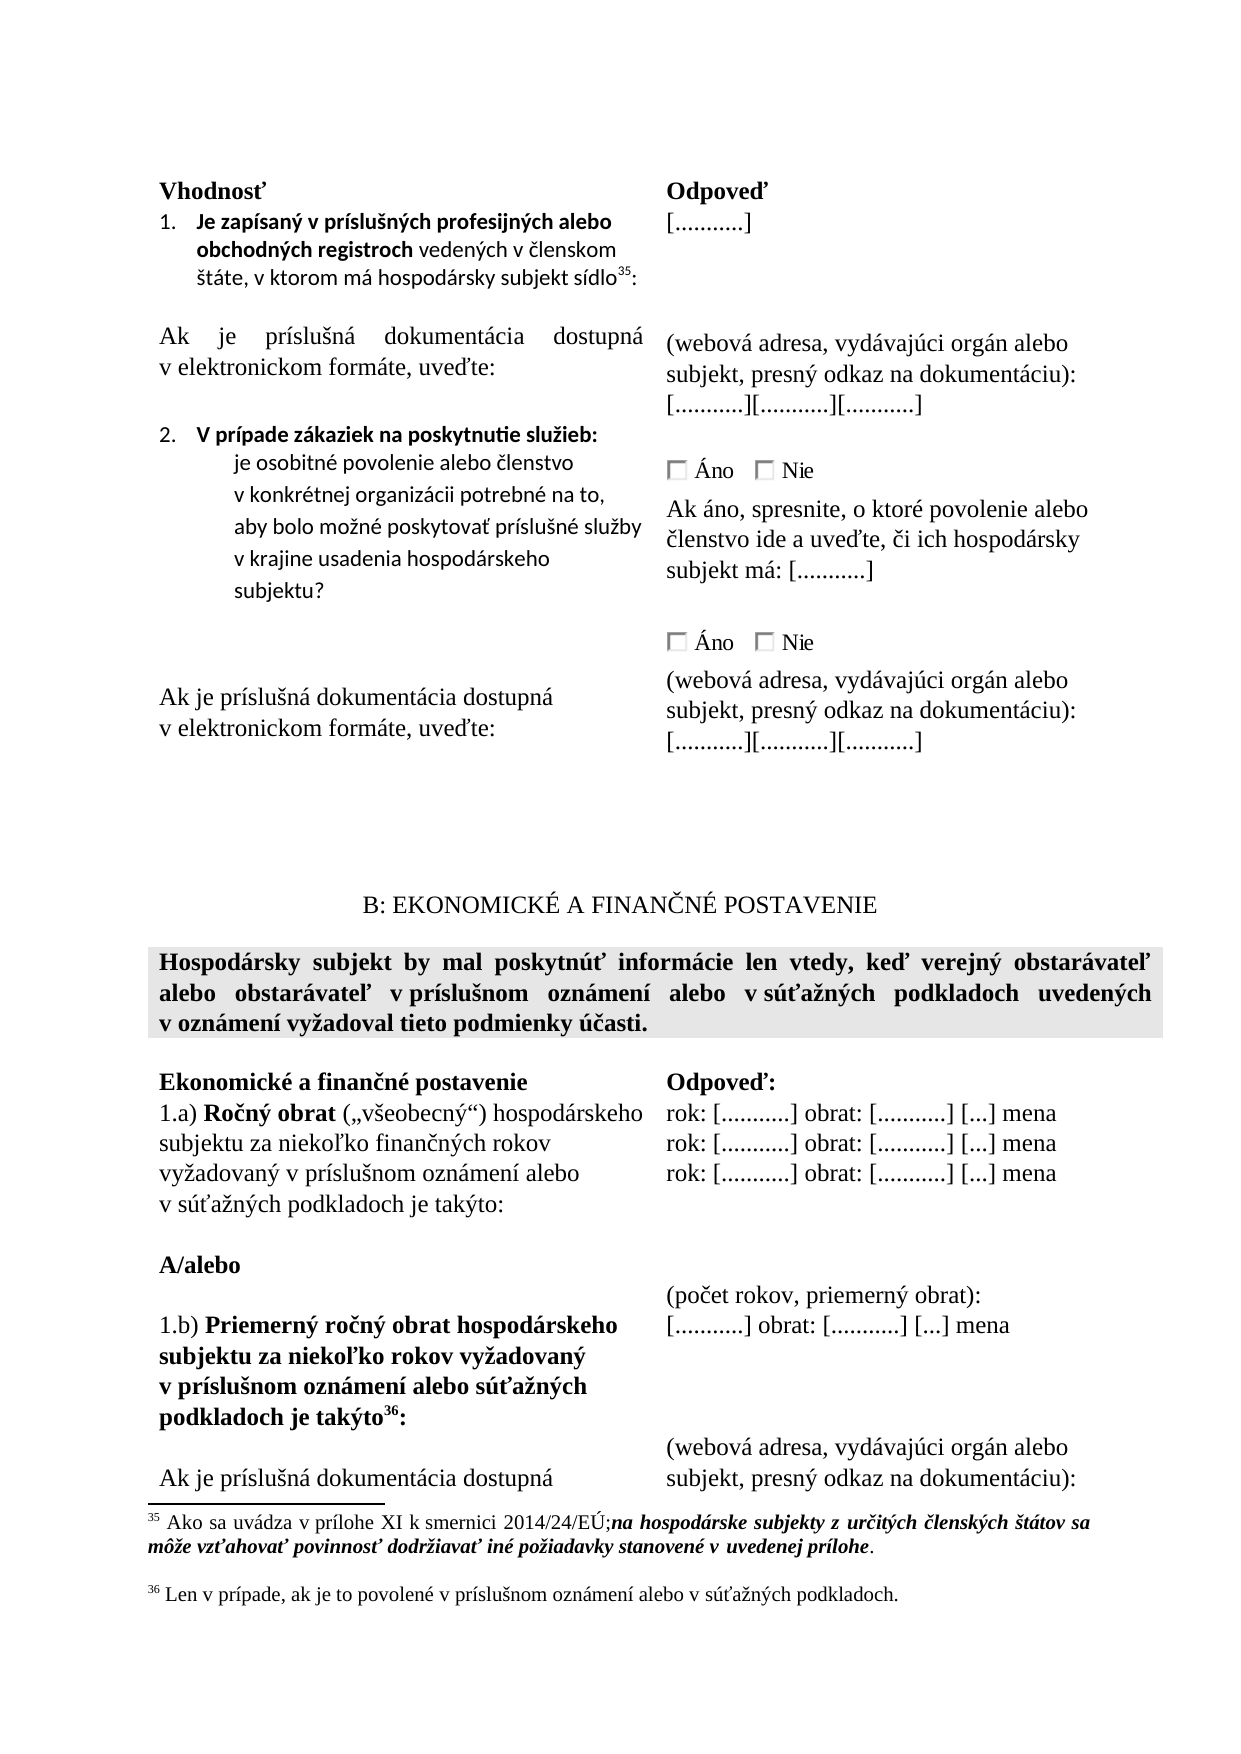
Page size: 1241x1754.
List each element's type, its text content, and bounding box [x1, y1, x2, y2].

text B: EKONOMICKÉ A FINANČNÉ POSTAVENIE [148, 890, 1093, 918]
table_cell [655, 1098, 1162, 1493]
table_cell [148, 1098, 655, 1493]
table_cell Ak áno, spresnite, o ktoré povolenie alebo členstvo ide a uveďte, či ich hospodársky subjekt má: [...........] (webová adresa, vydávajúci orgán alebo subjekt, presný odkaz na dokumentáciu): [...........][...........][...........] [655, 420, 1162, 756]
table_header Odpoveď: [655, 1067, 1162, 1098]
table_header Vhodnosť [148, 176, 655, 207]
table_cell Je zapísaný v príslušných profesijných alebo obchodných registroch vedených v členskom štáte, v ktorom má hospodársky subjekt sídlo: Ak je príslušná dokumentácia dostupná v elektronickom formáte, uveďte: [148, 207, 655, 420]
table_cell [...........] (webová adresa, vydávajúci orgán alebo subjekt, presný odkaz na dokumentáciu): [...........][...........][...........] [655, 207, 1162, 420]
table_header Hospodársky subjekt by mal poskytnúť informácie len vtedy, keď verejný obstarávateľ alebo obstarávateľ v príslušnom oznámení alebo v súťažných podkladoch uvedených v oznámení vyžadoval tieto podmienky účasti. [148, 947, 1163, 1038]
table_header Ekonomické a finančné postavenie [148, 1067, 655, 1098]
table_header Odpoveď [655, 176, 1162, 207]
table_cell V prípade zákaziek na poskytnutie služieb: je osobitné povolenie alebo členstvo v konkrétnej organizácii potrebné na to, aby bolo možné poskytovať príslušné služby v krajine usadenia hospodárskeho subjektu? Ak je príslušná dokumentácia dostupná v elektronickom formáte, uveďte: [148, 420, 655, 756]
